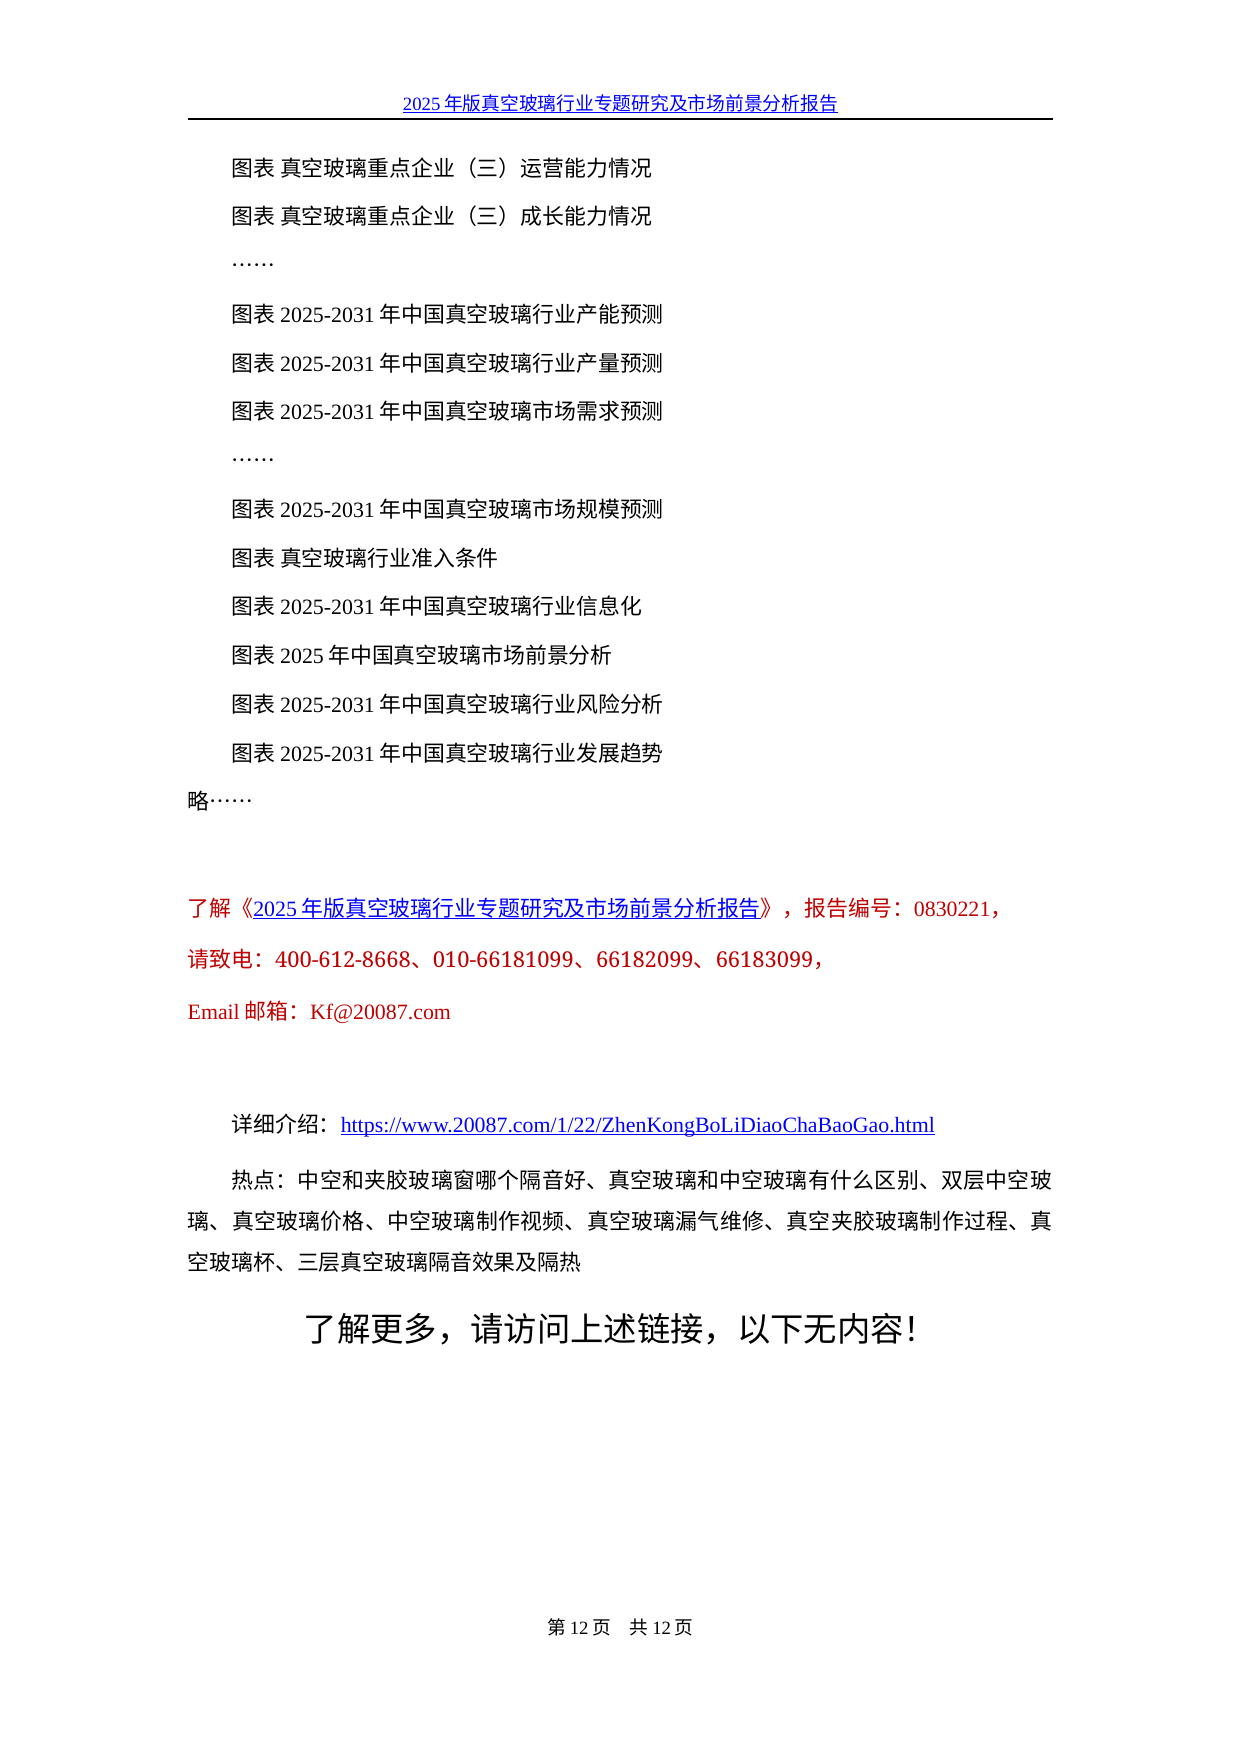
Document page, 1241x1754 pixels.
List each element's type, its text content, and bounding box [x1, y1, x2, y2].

text Email邮箱：Kf@20087.com [187, 993, 1053, 1026]
title 了解更多，请访问上述链接，以下无内容！ [187, 1294, 1053, 1359]
text 热点：中空和夹胶玻璃窗哪个隔音好、真空玻璃和中空玻璃有什么区别、双层中空玻璃、真空玻璃价格、中空玻璃制作视频、真空玻璃漏气维修、真空夹胶玻璃制作过程、真空玻璃杯、三层真空玻璃隔音效果及隔热 [187, 1163, 1053, 1277]
text 详细介绍：https://www.20087.com/1/22/ZhenKongBoLiDiaoChaBaoGao.html [187, 1106, 1053, 1139]
text 了解《2025年版真空玻璃行业专题研究及市场前景分析报告》，报告编号：0830221， [187, 890, 1053, 923]
text 请致电：400-612-8668、010-66181099、66182099、66183099， [187, 942, 1053, 974]
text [187, 150, 1053, 816]
